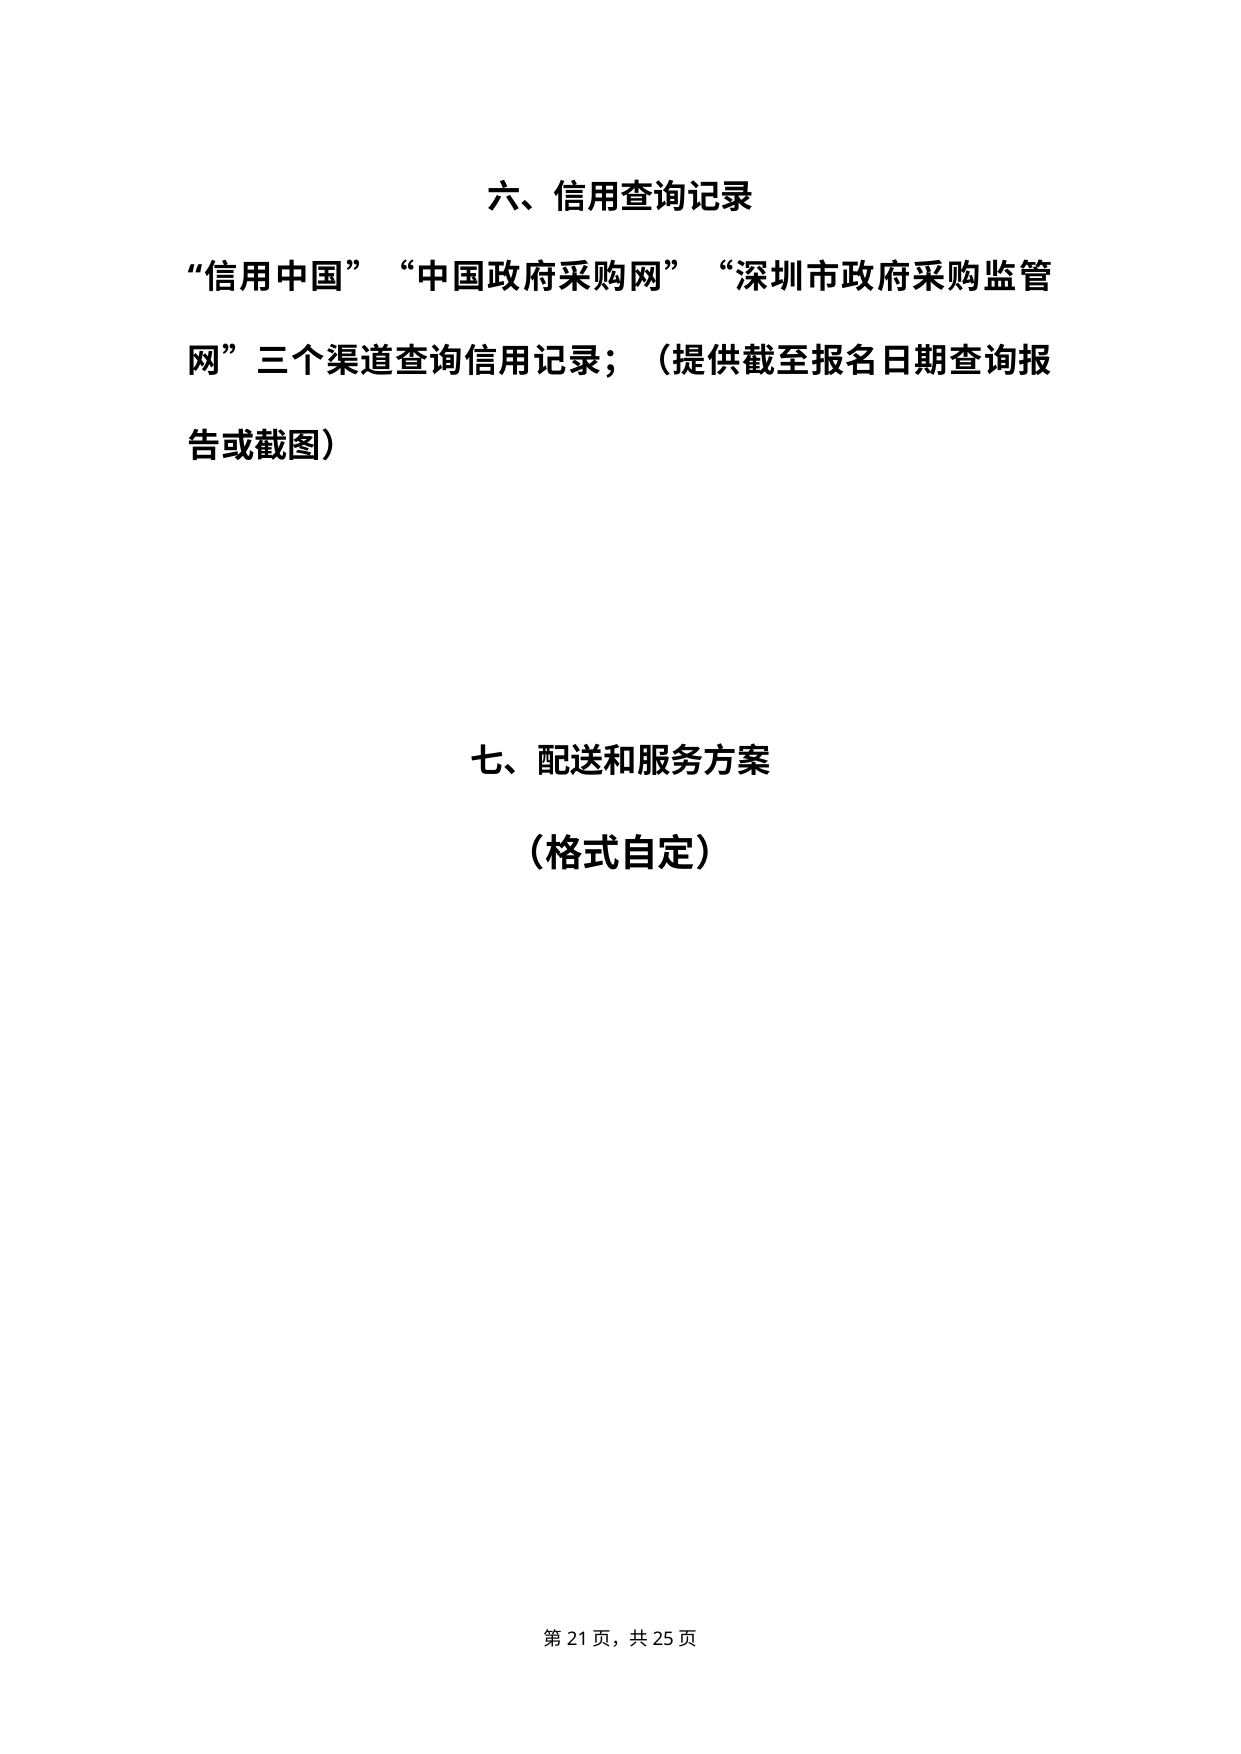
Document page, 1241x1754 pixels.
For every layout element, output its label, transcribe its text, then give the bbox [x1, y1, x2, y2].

text 七、配送和服务方案 [187, 725, 1053, 790]
text （格式自定） [187, 817, 1053, 882]
list “信用中国”“中国政府采购网”“深圳市政府采购监管网”三个渠道查询信用记录；（提供截至报名日期查询报告或截图） [187, 241, 1053, 475]
list 信用查询记录 [187, 162, 1053, 227]
